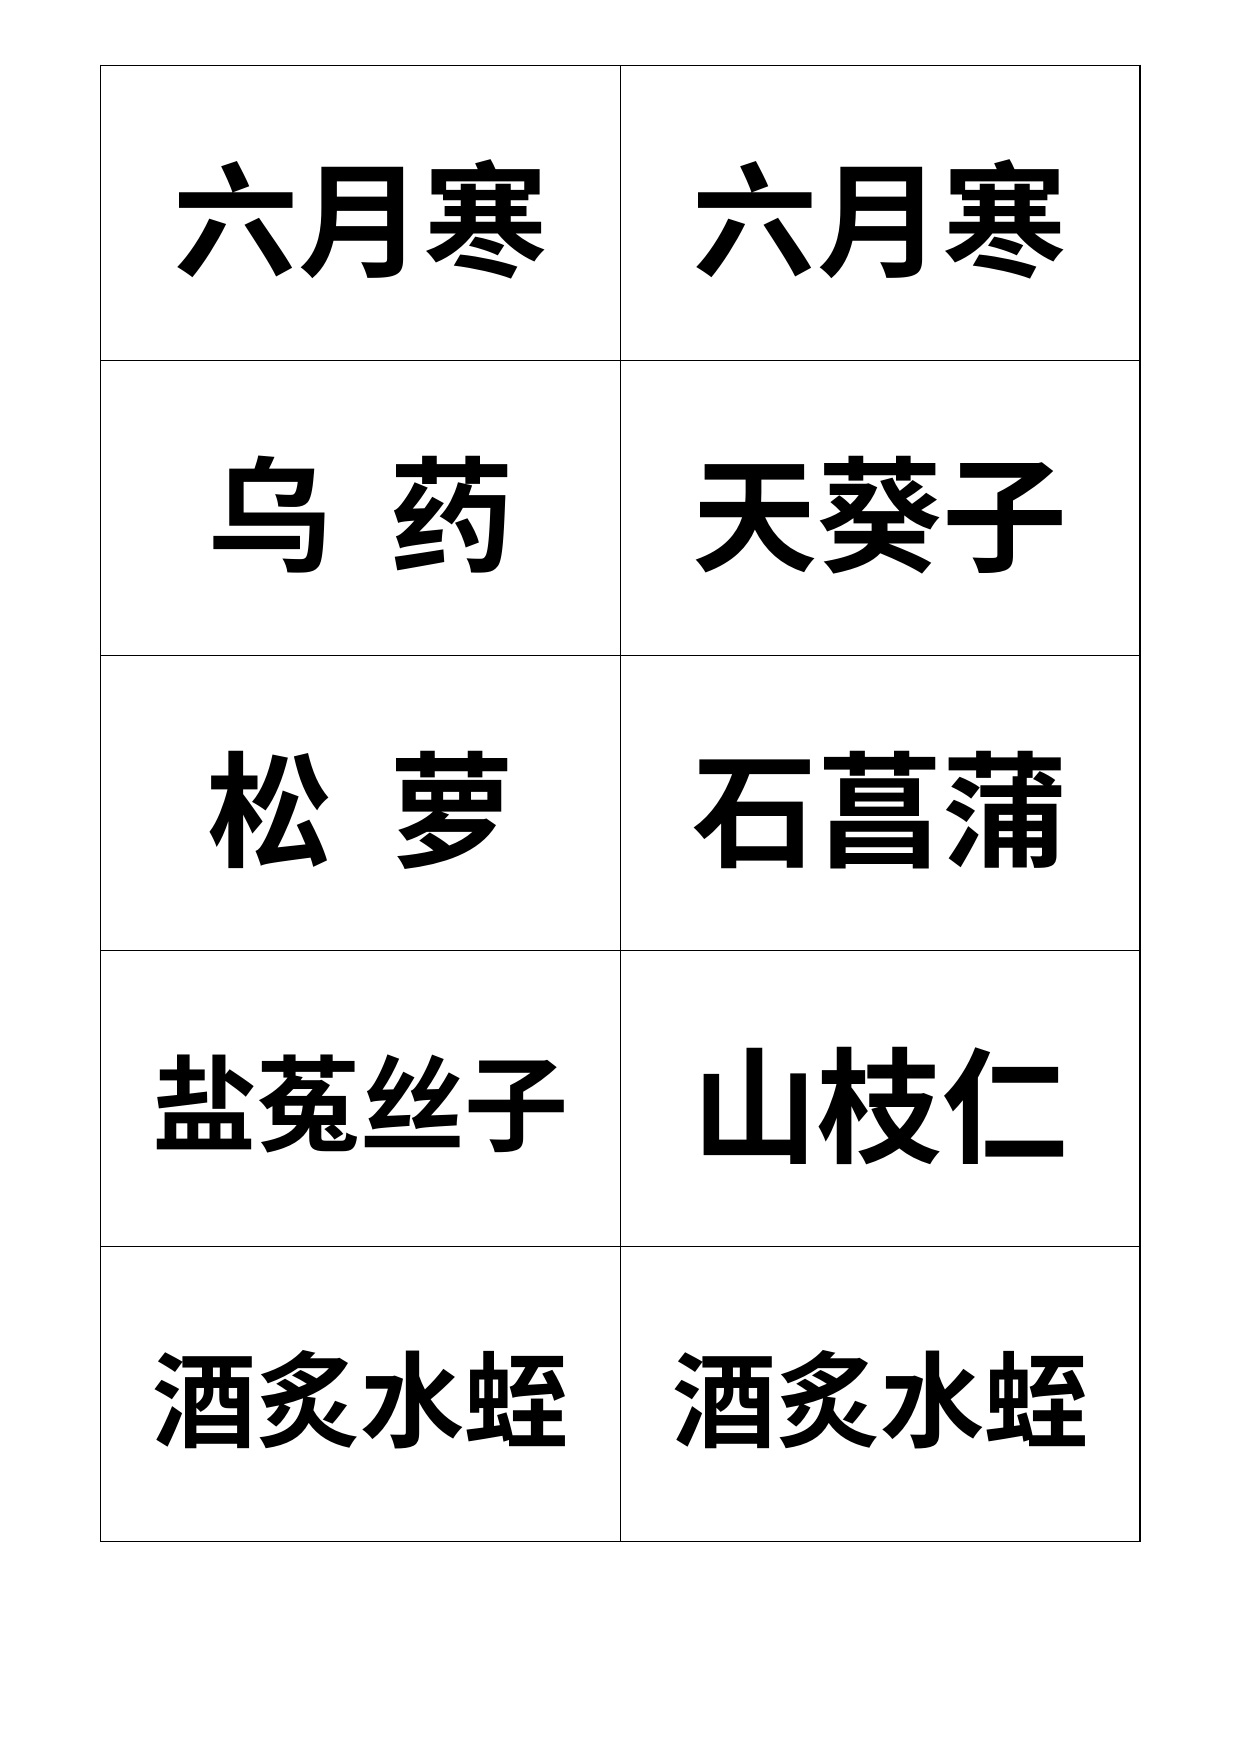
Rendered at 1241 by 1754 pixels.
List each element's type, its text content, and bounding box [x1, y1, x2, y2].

table_cell 盐菟丝子 [101, 951, 620, 1246]
table_cell 山枝仁 [621, 951, 1139, 1246]
table_cell 酒炙水蛭 [621, 1247, 1139, 1541]
table_header 六月寒 [101, 66, 620, 360]
table_cell 酒炙水蛭 [101, 1247, 620, 1541]
table_cell 乌 药 [101, 361, 620, 655]
table_cell 石菖蒲 [621, 656, 1139, 950]
table_cell 天葵子 [621, 361, 1139, 655]
table_header 六月寒 [621, 66, 1139, 360]
table_cell 松 萝 [101, 656, 620, 950]
